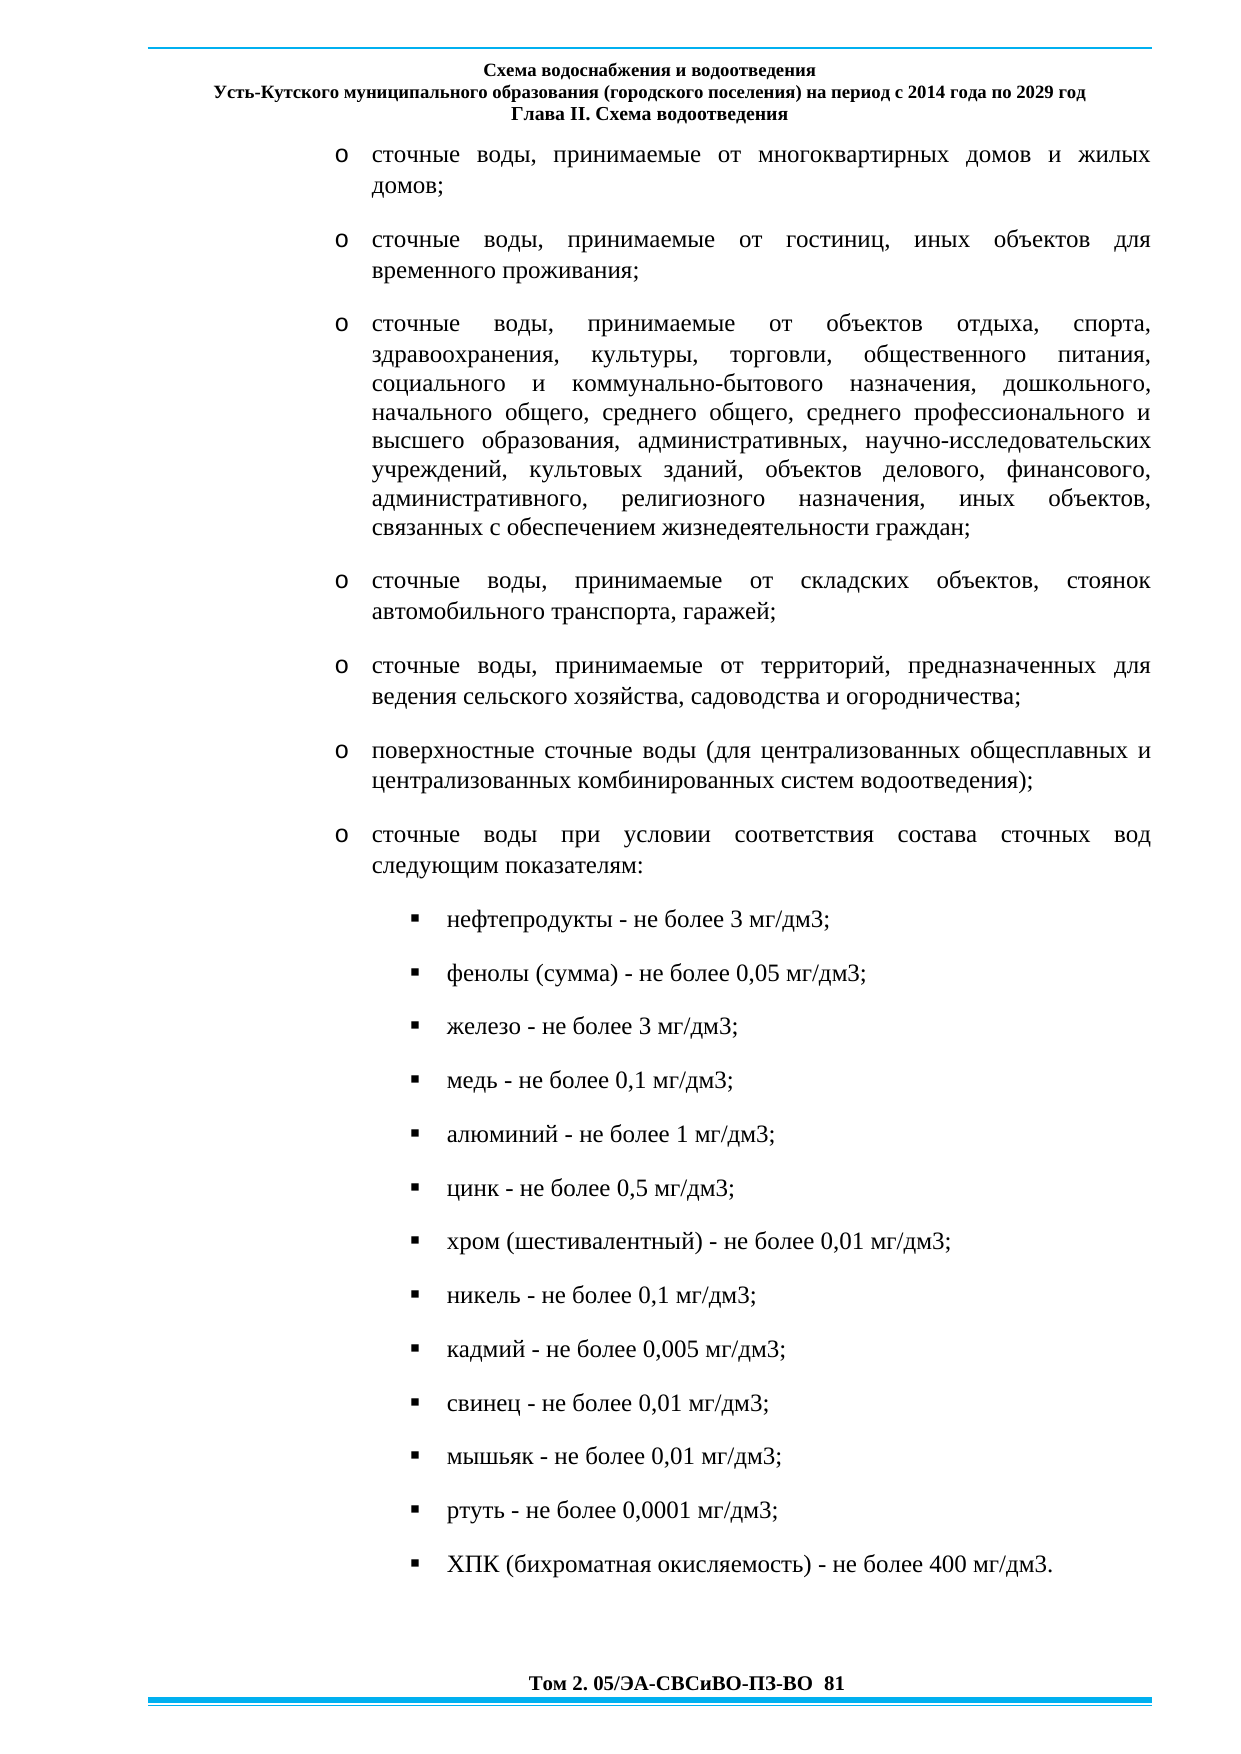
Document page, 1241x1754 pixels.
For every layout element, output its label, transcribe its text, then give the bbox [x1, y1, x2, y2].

list кадмий - не более 0,005 мг/дм3; [409, 1334, 1152, 1363]
list ртуть - не более 0,0001 мг/дм3; [409, 1495, 1152, 1524]
list сточные воды, принимаемые от объектов отдыха, спорта, здравоохранения, культуры, торговли, общественного питания, социального и коммунально-бытового назначения, дошкольного, начального общего, среднего общего, среднего профессионального и высшего образования, административных, научно-исследовательских учреждений, культовых зданий, объектов делового, финансового, административного, религиозного назначения, иных объектов, связанных с обеспечением жизнедеятельности граждан; [334, 308, 1152, 541]
list сточные воды, принимаемые от гостиниц, иных объектов для временного проживания; [334, 224, 1152, 283]
list железо - не более 3 мг/дм3; [409, 1011, 1152, 1040]
list сточные воды при условии соответствия состава сточных вод следующим показателям: [334, 819, 1152, 879]
list сточные воды, принимаемые от многоквартирных домов и жилых домов; [334, 139, 1152, 199]
list ХПК (бихроматная окисляемость) - не более 400 мг/дм3. [409, 1549, 1152, 1578]
list хром (шестивалентный) - не более 0,01 мг/дм3; [409, 1226, 1152, 1255]
list сточные воды, принимаемые от складских объектов, стоянок автомобильного транспорта, гаражей; [334, 566, 1152, 625]
list фенолы (сумма) - не более 0,05 мг/дм3; [409, 958, 1152, 986]
list нефтепродукты - не более 3 мг/дм3; [409, 904, 1152, 933]
list мышьяк - не более 0,01 мг/дм3; [409, 1441, 1152, 1470]
list свинец - не более 0,01 мг/дм3; [409, 1388, 1152, 1416]
list никель - не более 0,1 мг/дм3; [409, 1280, 1152, 1309]
list цинк - не более 0,5 мг/дм3; [409, 1173, 1152, 1201]
list сточные воды, принимаемые от территорий, предназначенных для ведения сельского хозяйства, садоводства и огородничества; [334, 650, 1152, 710]
list алюминий - не более 1 мг/дм3; [409, 1119, 1152, 1148]
list медь - не более 0,1 мг/дм3; [409, 1065, 1152, 1094]
list поверхностные сточные воды (для централизованных общесплавных и централизованных комбинированных систем водоотведения); [334, 735, 1152, 794]
